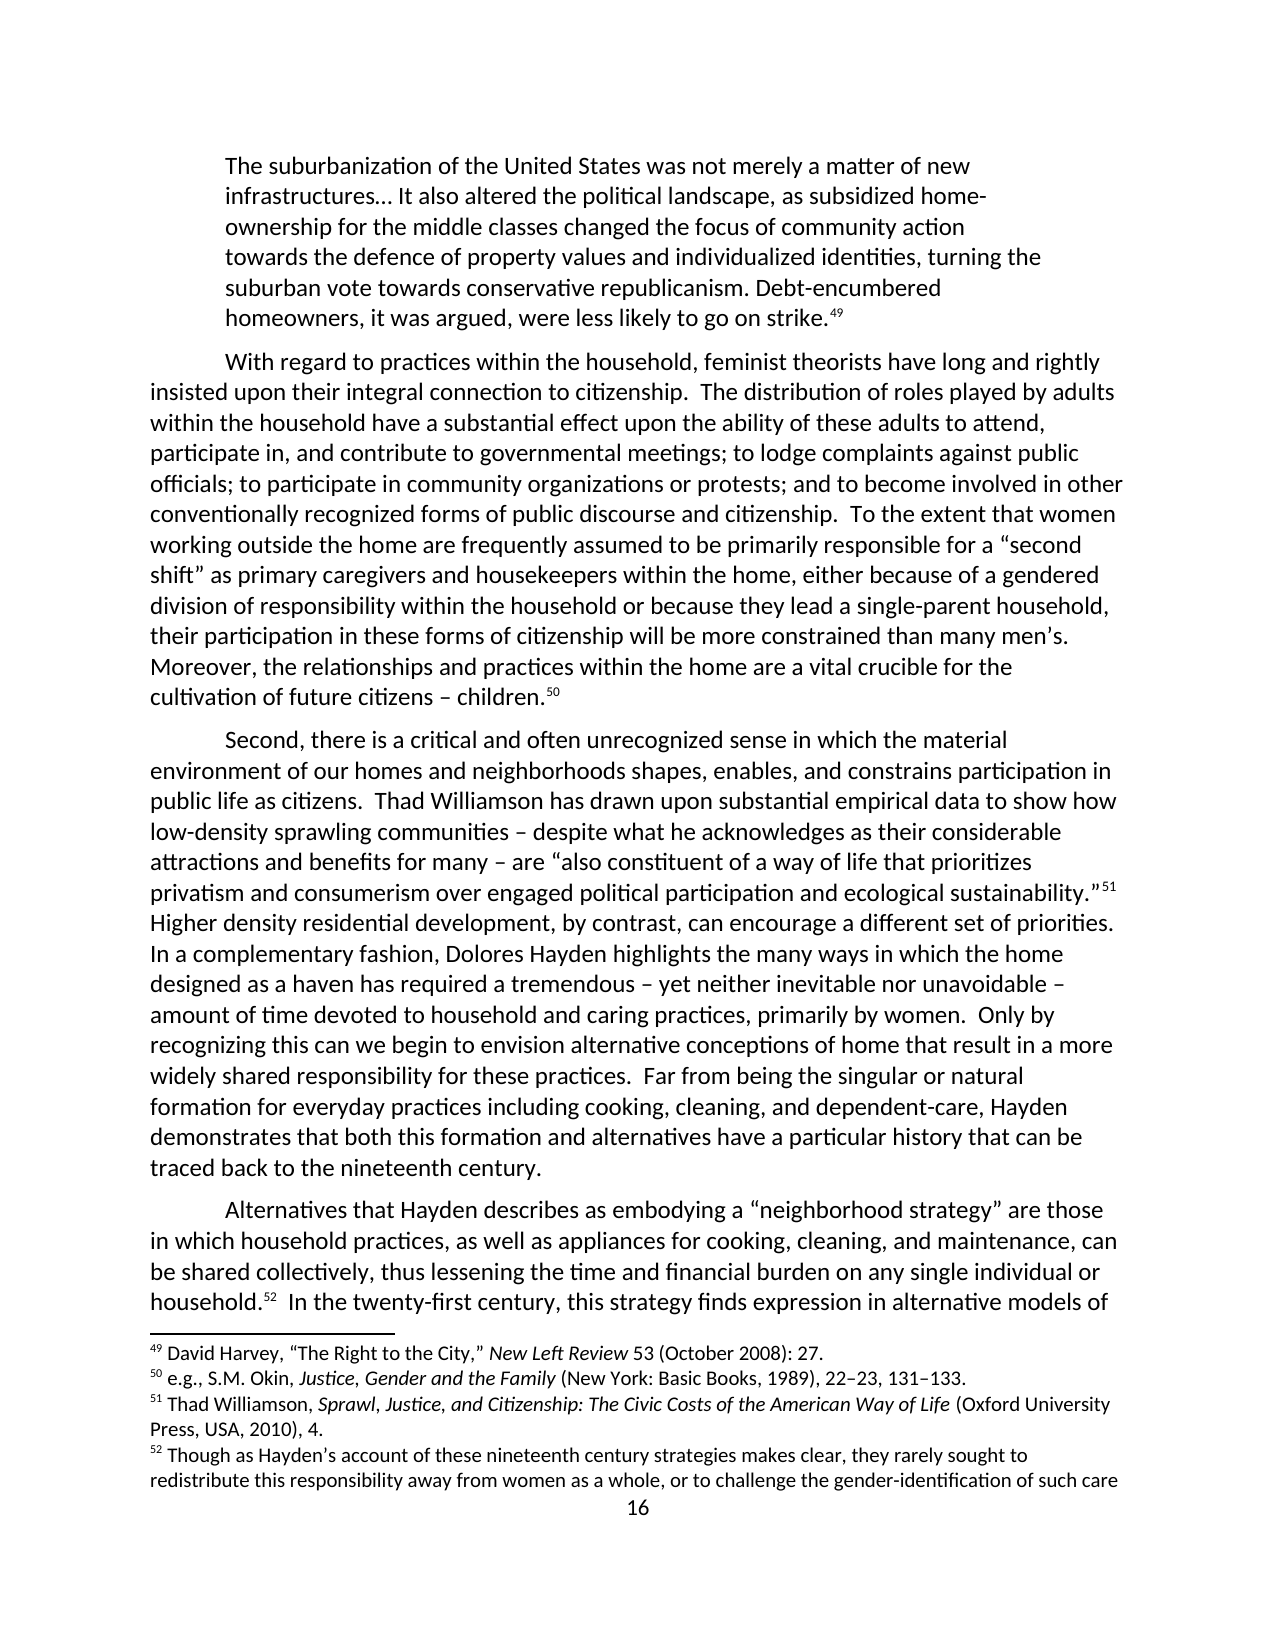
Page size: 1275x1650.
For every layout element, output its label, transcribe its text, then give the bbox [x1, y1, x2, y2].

text The suburbanization of the United States was not merely a matter of new infrastructures… It also altered the political landscape, as subsidized home-ownership for the middle classes changed the focus of community action towards the defence of property values and individualized identities, turning the suburban vote towards conservative republicanism. Debt-encumbered homeowners, it was argued, were less likely to go on strike. [225, 150, 1050, 333]
text With regard to practices within the household, feminist theorists have long and rightly insisted upon their integral connection to citizenship. The distribution of roles played by adults within the household have a substantial effect upon the ability of these adults to attend, participate in, and contribute to governmental meetings; to lodge complaints against public officials; to participate in community organizations or protests; and to become involved in other conventionally recognized forms of public discourse and citizenship. To the extent that women working outside the home are frequently assumed to be primarily responsible for a “second shift” as primary caregivers and housekeepers within the home, either because of a gendered division of responsibility within the household or because they lead a single-parent household, their participation in these forms of citizenship will be more constrained than many men’s. Moreover, the relationships and practices within the home are a vital crucible for the cultivation of future citizens – children. [150, 346, 1125, 712]
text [150, 1195, 1125, 1317]
text Second, there is a critical and often unrecognized sense in which the material environment of our homes and neighborhoods shapes, enables, and constrains participation in public life as citizens. Thad Williamson has drawn upon substantial empirical data to show how low-density sprawling communities – despite what he acknowledges as their considerable attractions and benefits for many – are “also constituent of a way of life that prioritizes privatism and consumerism over engaged political participation and ecological sustainability.” Higher density residential development, by contrast, can encourage a different set of priorities. In a complementary fashion, Dolores Hayden highlights the many ways in which the home designed as a haven has required a tremendous – yet neither inevitable nor unavoidable – amount of time devoted to household and caring practices, primarily by women. Only by recognizing this can we begin to envision alternative conceptions of home that result in a more widely shared responsibility for these practices. Far from being the singular or natural formation for everyday practices including cooking, cleaning, and dependent-care, Hayden demonstrates that both this formation and alternatives have a particular history that can be traced back to the nineteenth century. [150, 724, 1125, 1182]
